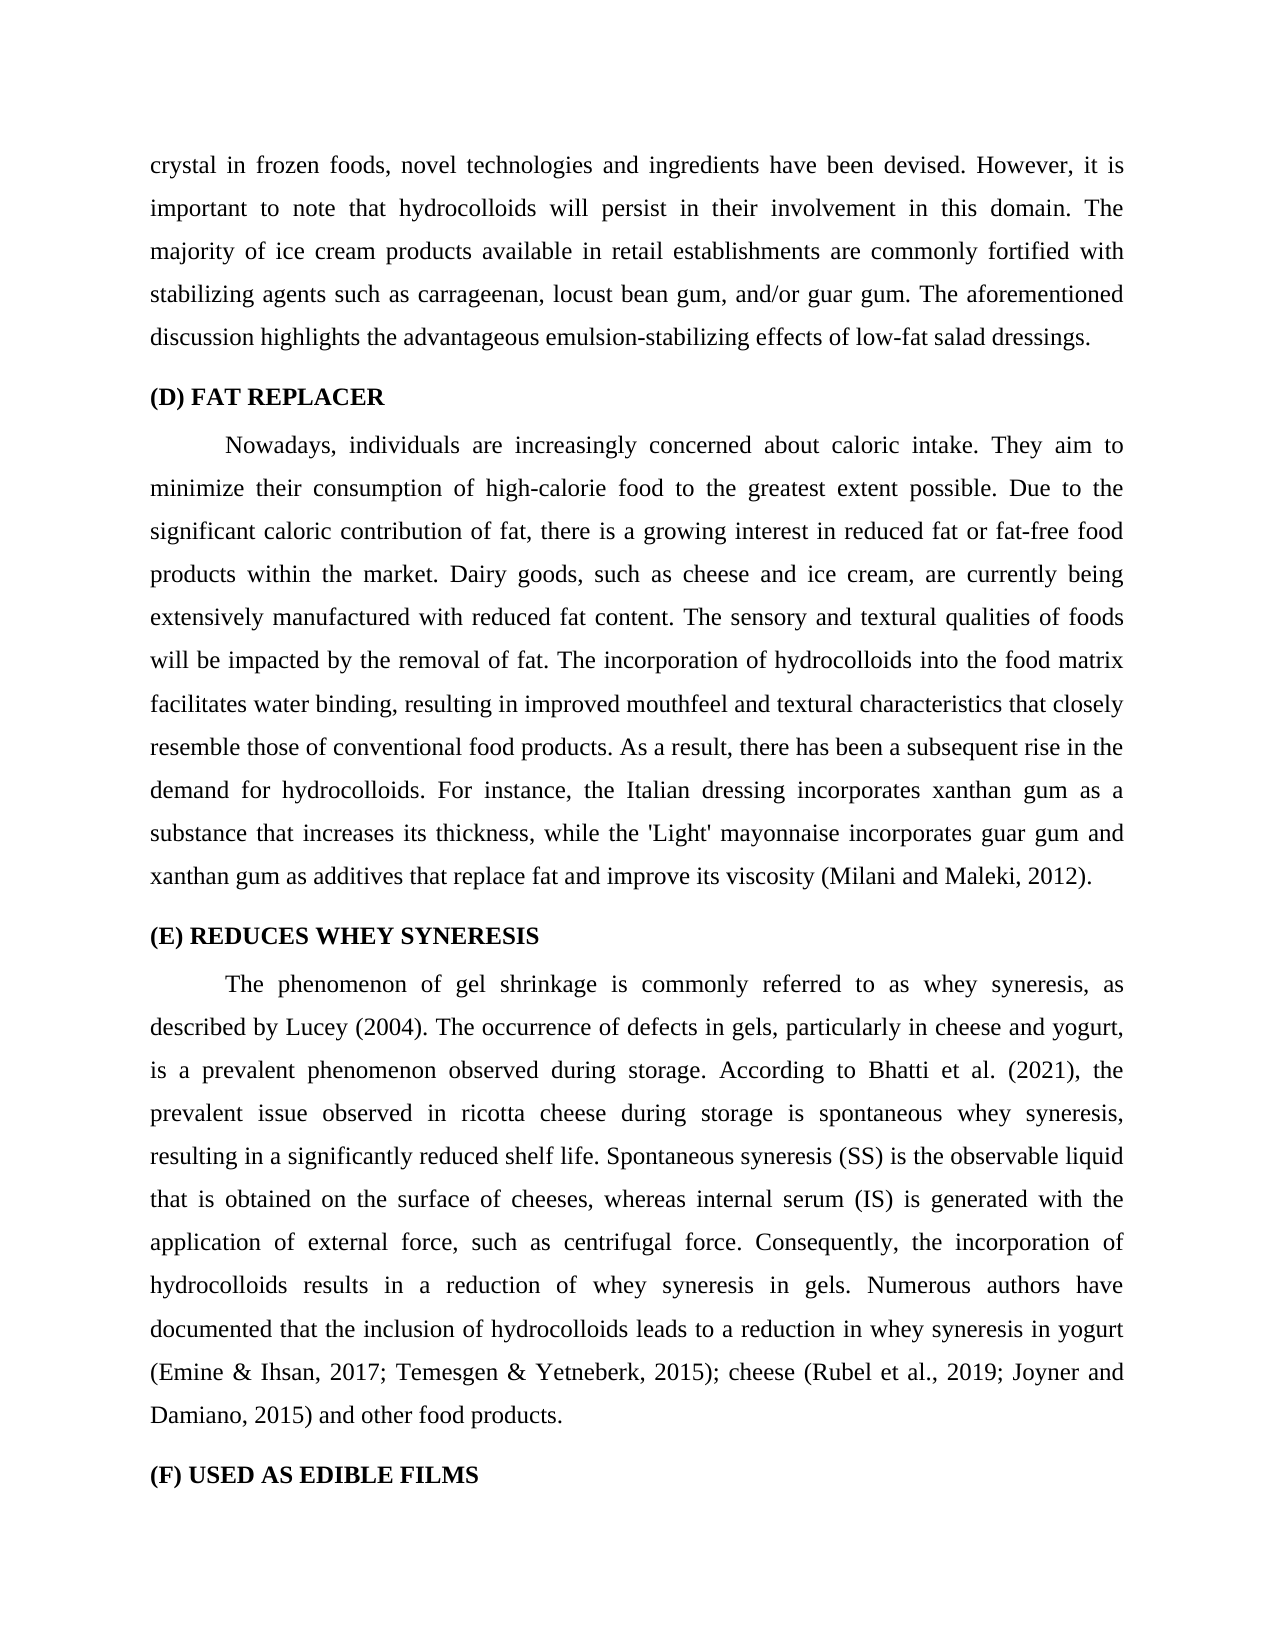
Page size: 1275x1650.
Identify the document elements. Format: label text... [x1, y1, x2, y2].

text Nowadays, individuals are increasingly concerned about caloric intake. They aim to minimize their consumption of high-calorie food to the greatest extent possible. Due to the significant caloric contribution of fat, there is a growing interest in reduced fat or fat-free food products within the market. Dairy goods, such as cheese and ice cream, are currently being extensively manufactured with reduced fat content. The sensory and textural qualities of foods will be impacted by the removal of fat. The incorporation of hydrocolloids into the food matrix facilitates water binding, resulting in improved mouthfeel and textural characteristics that closely resemble those of conventional food products. As a result, there has been a subsequent rise in the demand for hydrocolloids. For instance, the Italian dressing incorporates xanthan gum as a substance that increases its thickness, while the 'Light' mayonnaise incorporates guar gum and xanthan gum as additives that replace fat and improve its viscosity (Milani and Maleki, 2012). [150, 430, 1125, 890]
text (F) USED AS EDIBLE FILMS [150, 1460, 1125, 1488]
text The phenomenon of gel shrinkage is commonly referred to as whey syneresis, as described by Lucey (2004). The occurrence of defects in gels, particularly in cheese and yogurt, is a prevalent phenomenon observed during storage. According to Bhatti et al. (2021), the prevalent issue observed in ricotta cheese during storage is spontaneous whey syneresis, resulting in a significantly reduced shelf life. Spontaneous syneresis (SS) is the observable liquid that is obtained on the surface of cheeses, whereas internal serum (IS) is generated with the application of external force, such as centrifugal force. Consequently, the incorporation of hydrocolloids results in a reduction of whey syneresis in gels. Numerous authors have documented that the inclusion of hydrocolloids leads to a reduction in whey syneresis in yogurt (Emine & Ihsan, 2017; Temesgen & Yetneberk, 2015); cheese (Rubel et al., 2019; Joyner and Damiano, 2015) and other food products. [150, 969, 1125, 1429]
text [150, 150, 1125, 351]
text (D) FAT REPLACER [150, 382, 1125, 411]
text (E) REDUCES WHEY SYNERESIS [150, 921, 1125, 950]
